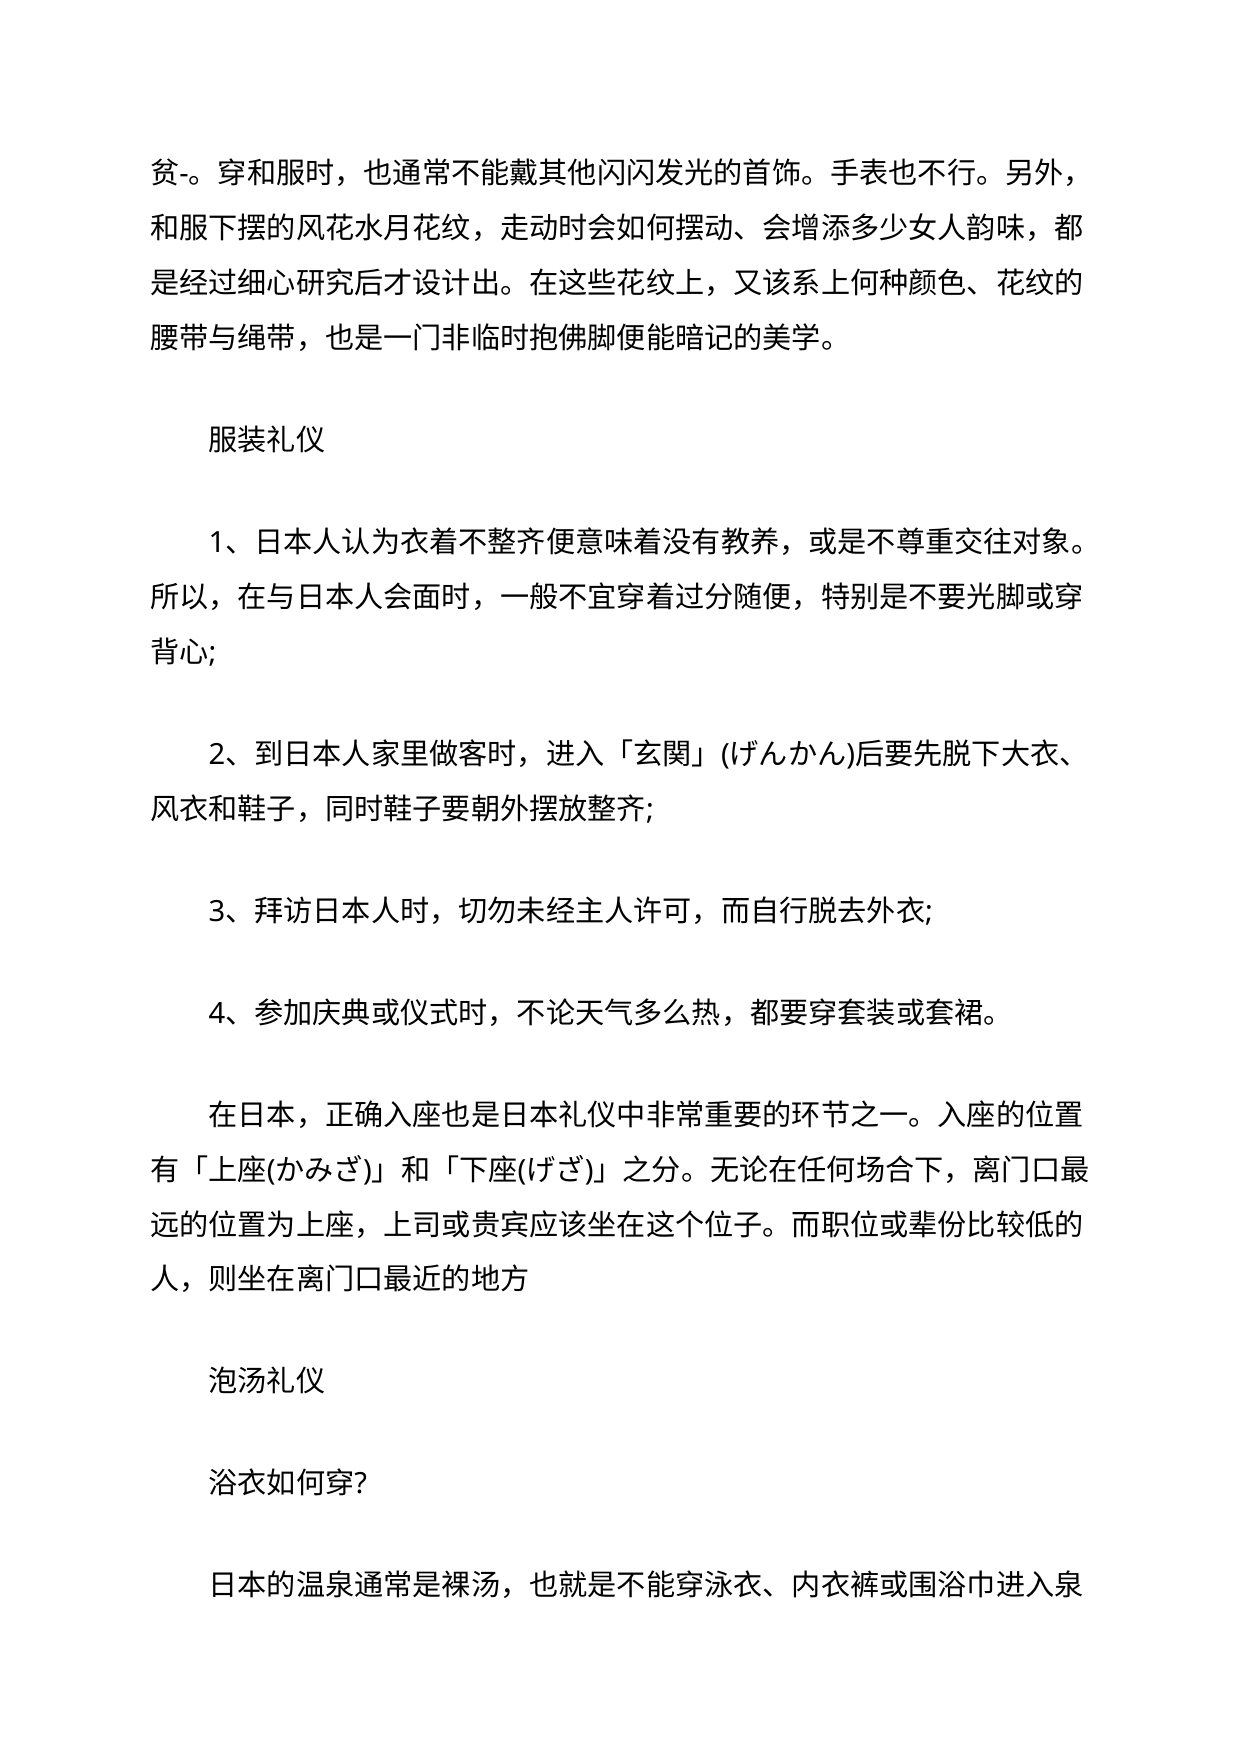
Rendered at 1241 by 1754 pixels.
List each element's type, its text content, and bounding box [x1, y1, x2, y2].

text 4、参加庆典或仪式时，不论天气多么热，都要穿套装或套裙。 [150, 989, 1090, 1032]
text 3、拜访日本人时，切勿未经主人许可，而自行脱去外衣; [150, 887, 1090, 929]
text 浴衣如何穿? [150, 1459, 1090, 1502]
text 泡汤礼仪 [150, 1358, 1090, 1400]
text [150, 150, 1090, 357]
text 1、日本人认为衣着不整齐便意味着没有教养，或是不尊重交往对象。所以，在与日本人会面时，一般不宜穿着过分随便，特别是不要光脚或穿背心; [150, 518, 1090, 671]
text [150, 1561, 1090, 1604]
text 服装礼仪 [150, 417, 1090, 459]
text 在日本，正确入座也是日本礼仪中非常重要的环节之一。入座的位置有「上座(かみざ)」和「下座(げざ)」之分。无论在任何场合下，离门口最远的位置为上座，上司或贵宾应该坐在这个位子。而职位或辈份比较低的人，则坐在离门口最近的地方 [150, 1091, 1090, 1298]
text 2、到日本人家里做客时，进入「玄関」(げんかん)后要先脱下大衣、风衣和鞋子，同时鞋子要朝外摆放整齐; [150, 730, 1090, 828]
